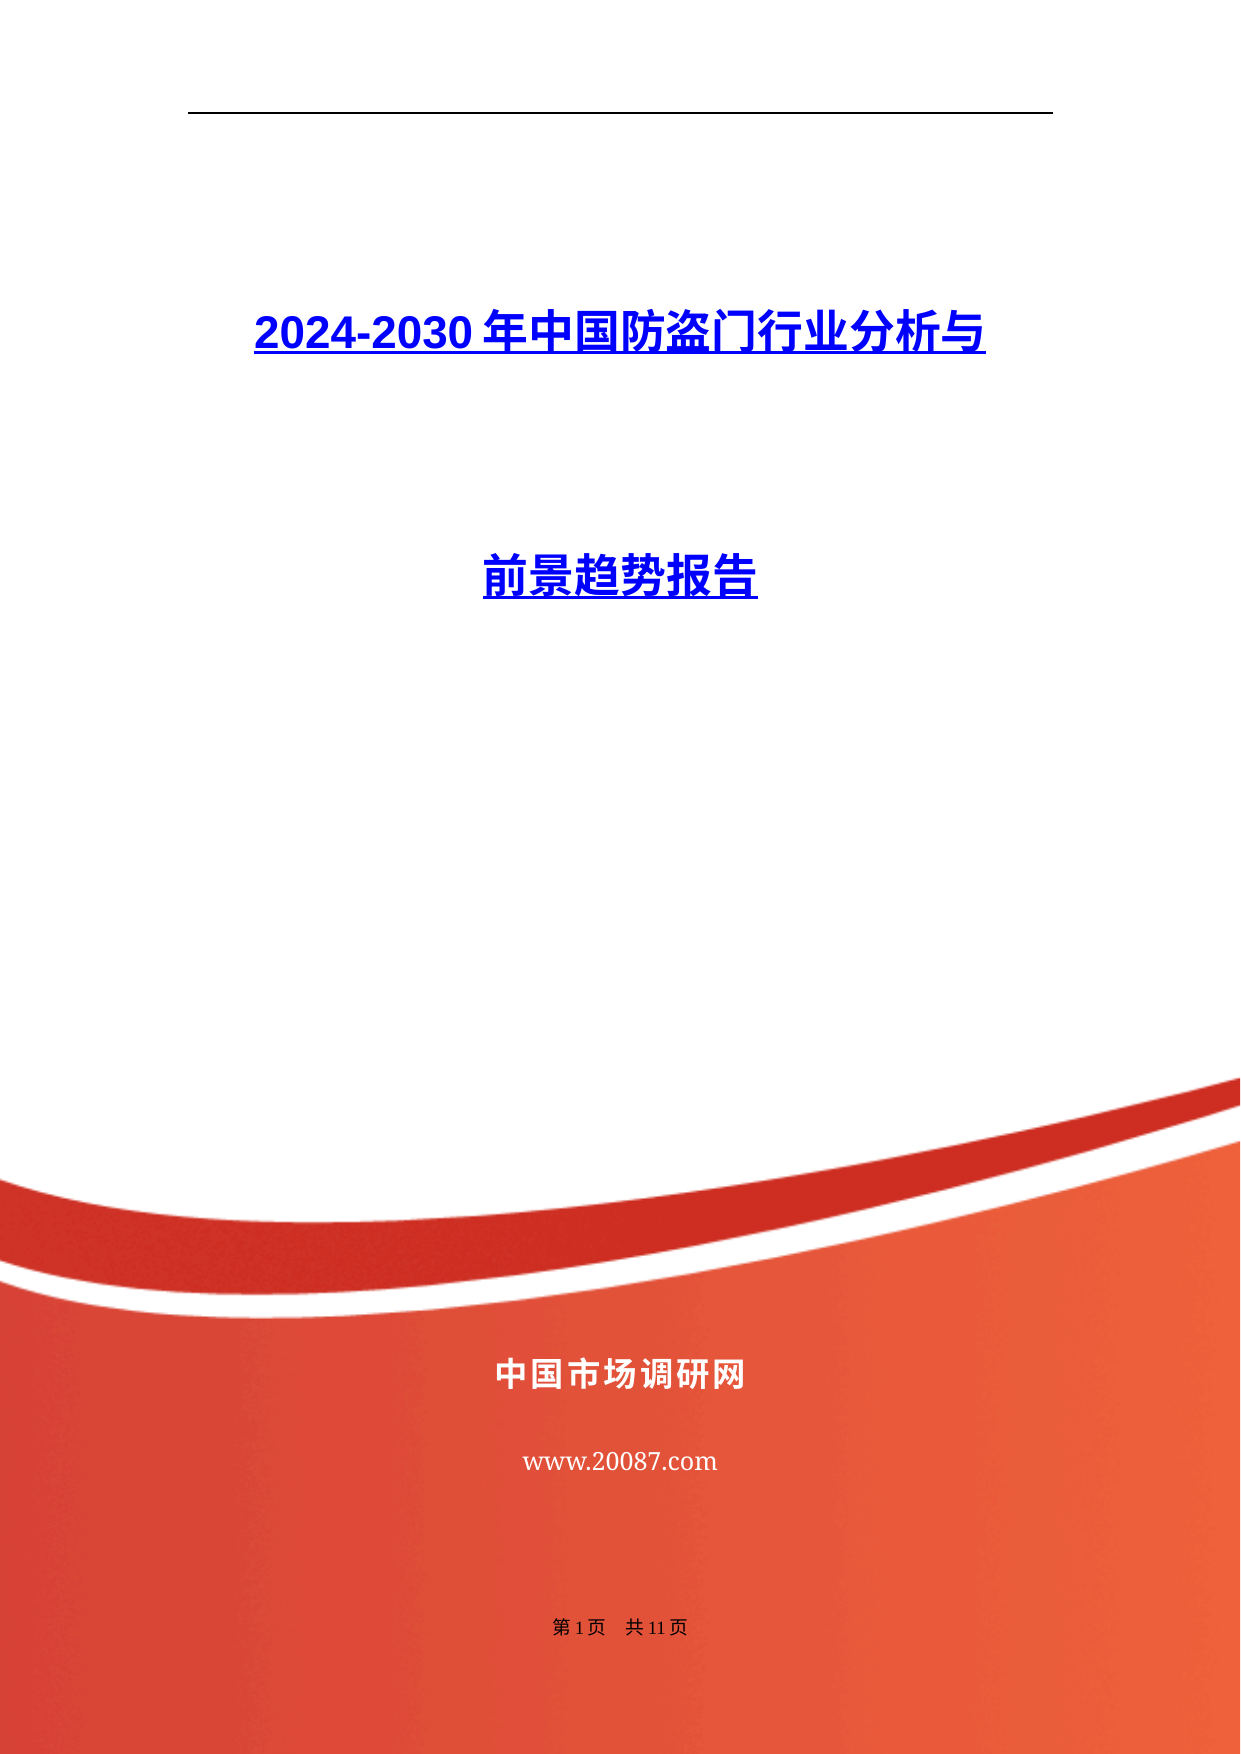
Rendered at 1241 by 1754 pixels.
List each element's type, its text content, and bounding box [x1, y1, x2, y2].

table_header 2024-2030年中国防盗门行业分析与前景趋势报告 [188, 207, 1053, 773]
subtitle 中国市场调研网 [187, 1339, 1053, 1404]
text www.20087.com [187, 1428, 1053, 1493]
picture [0, 1006, 1241, 1754]
